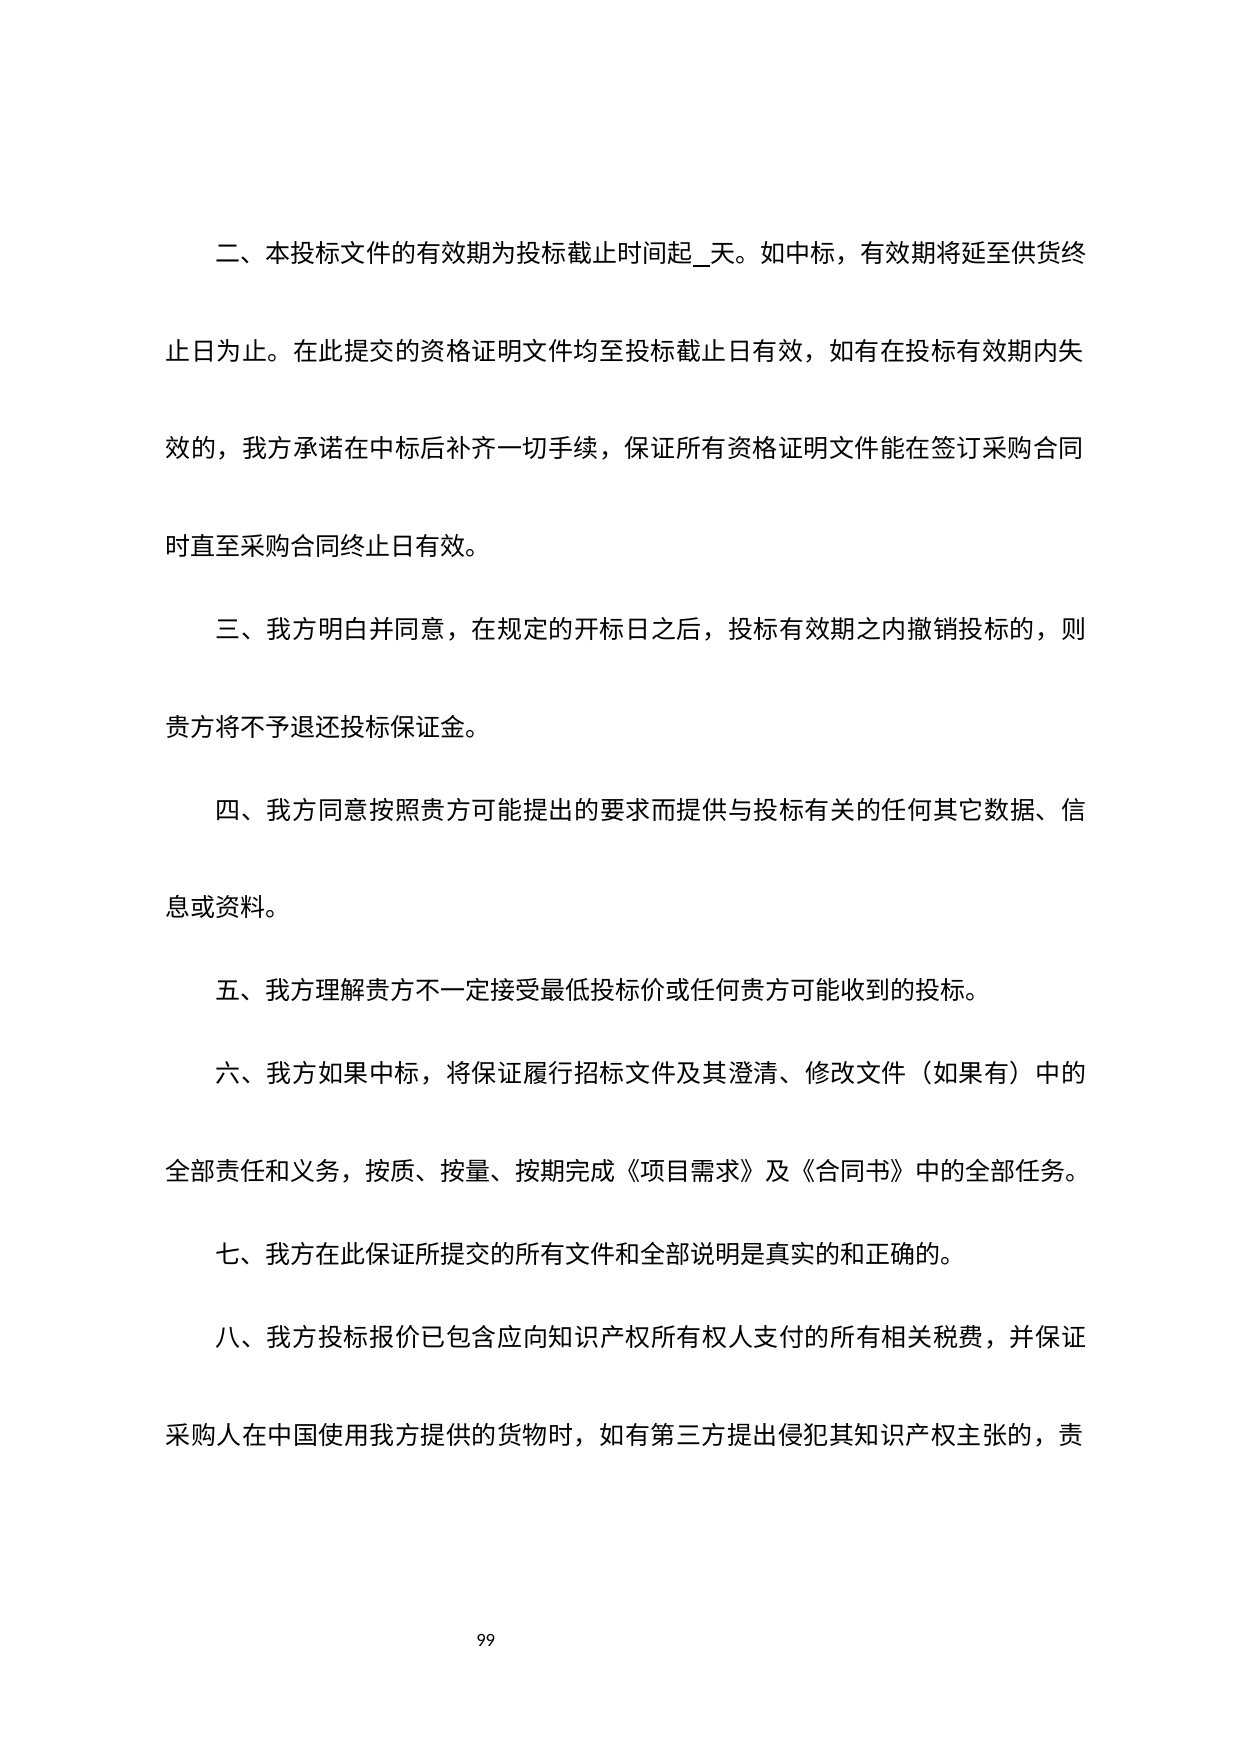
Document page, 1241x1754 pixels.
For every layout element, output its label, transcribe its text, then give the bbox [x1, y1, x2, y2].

text 六、我方如果中标，将保证履行招标文件及其澄清、修改文件（如果有）中的全部责任和义务，按质、按量、按期完成《项目需求》及《合同书》中的全部任务。 [165, 1039, 1087, 1202]
text 七、我方在此保证所提交的所有文件和全部说明是真实的和正确的。 [165, 1220, 1087, 1285]
text 三、我方明白并同意，在规定的开标日之后，投标有效期之内撤销投标的，则贵方将不予退还投标保证金。 [165, 595, 1087, 758]
text 二、本投标文件的有效期为投标截止时间起 天。如中标，有效期将延至供货终止日为止。在此提交的资格证明文件均至投标截止日有效，如有在投标有效期内失效的，我方承诺在中标后补齐一切手续，保证所有资格证明文件能在签订采购合同时直至采购合同终止日有效。 [165, 219, 1087, 577]
text 四、我方同意按照贵方可能提出的要求而提供与投标有关的任何其它数据、信息或资料。 [165, 776, 1087, 938]
text 五、我方理解贵方不一定接受最低投标价或任何贵方可能收到的投标。 [165, 956, 1087, 1021]
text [165, 1303, 1087, 1466]
